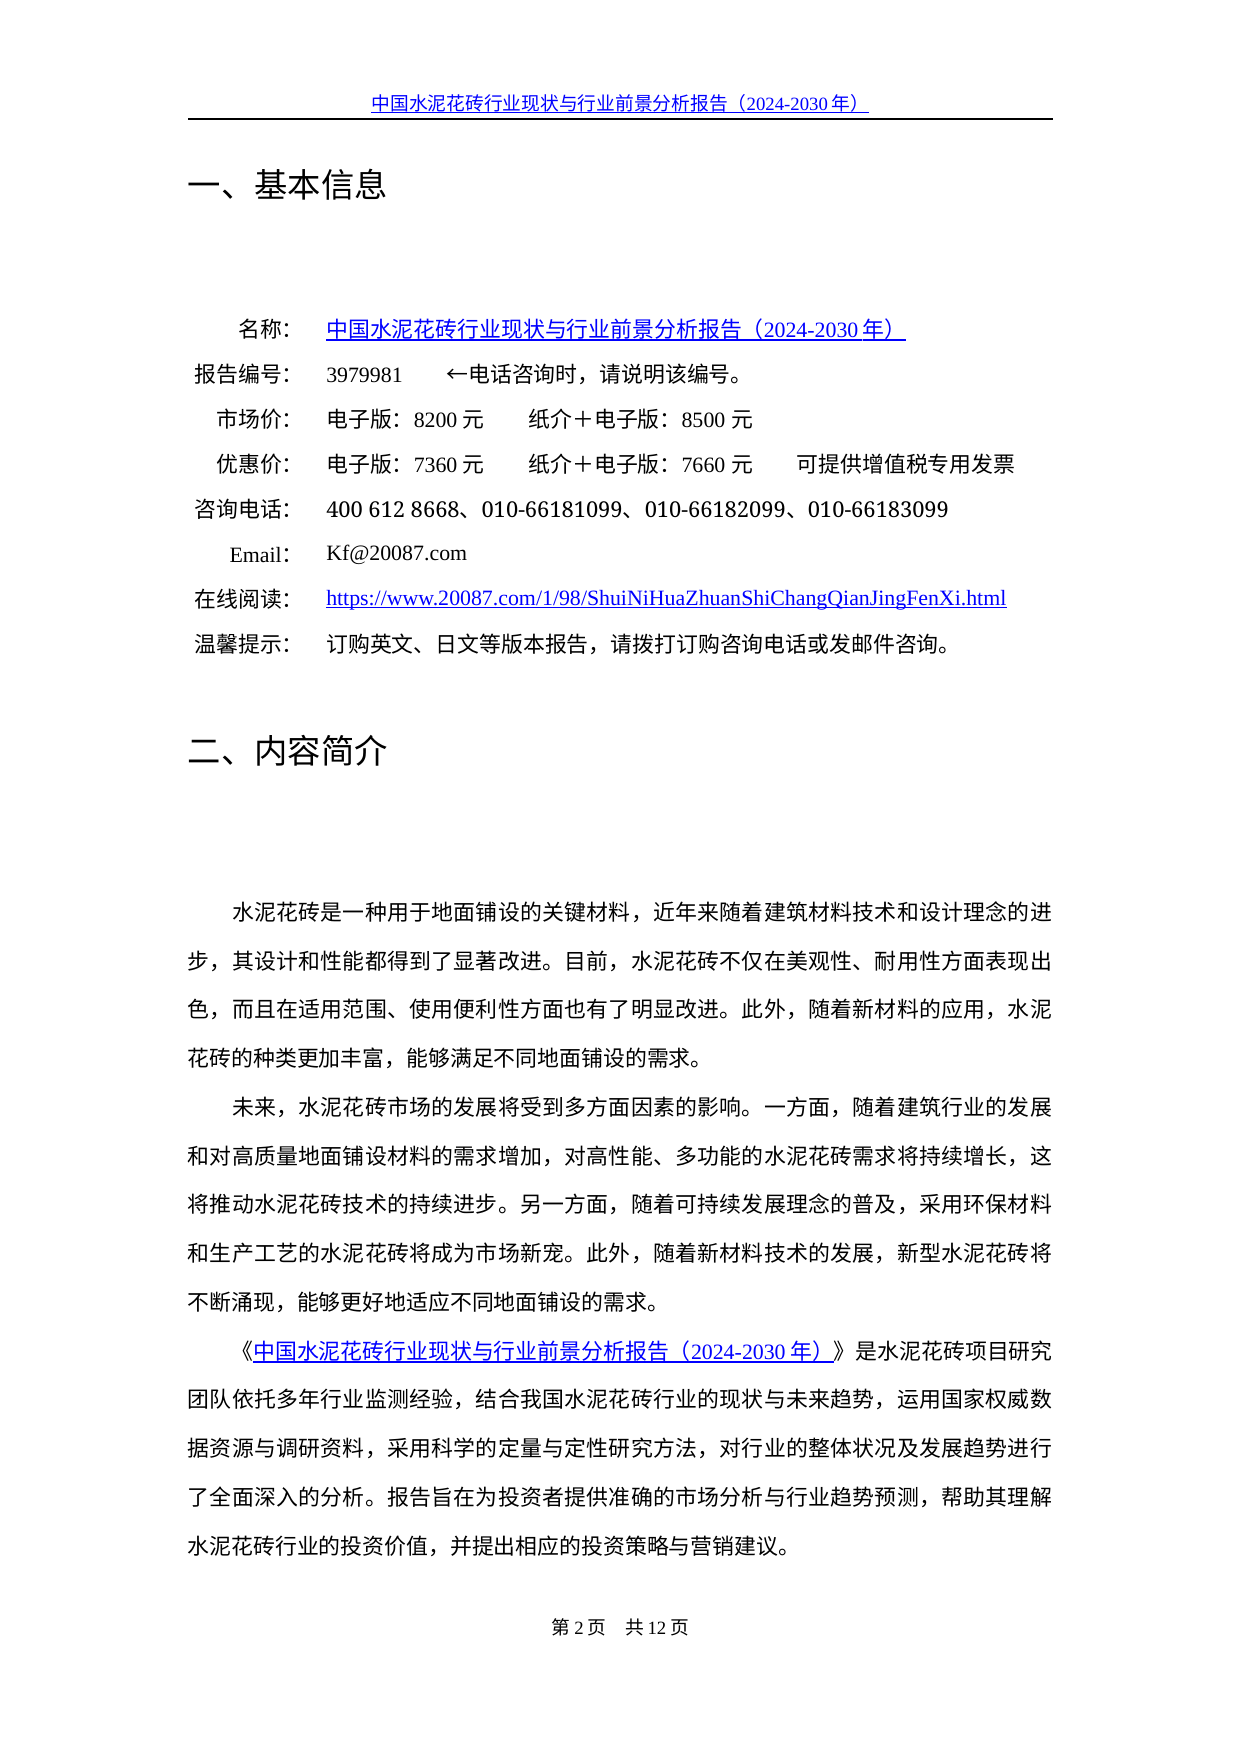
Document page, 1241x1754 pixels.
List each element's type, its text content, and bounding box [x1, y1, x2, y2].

table_cell Kf@20087.com [315, 537, 1073, 582]
table_cell Email： [167, 537, 315, 582]
table_cell 优惠价： [167, 447, 315, 492]
table_cell 报告编号： [167, 357, 315, 402]
title 一、基本信息 [187, 150, 1053, 215]
table_cell 温馨提示： [167, 627, 315, 672]
table_cell 电子版：7360 元 纸介＋电子版：7660 元 可提供增值税专用发票 [315, 447, 1073, 492]
table_header 名称： [167, 312, 315, 357]
table_cell [315, 582, 1073, 627]
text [187, 894, 1053, 1561]
table_cell 400 612 8668、010-66181099、010-66182099、010-66183099 [315, 492, 1073, 537]
table_cell 3979981 ←电话咨询时，请说明该编号。 [315, 357, 1073, 402]
table_header 中国水泥花砖行业现状与行业前景分析报告（2024-2030年） [315, 312, 1073, 357]
table_cell 咨询电话： [167, 492, 315, 537]
table_cell 市场价： [167, 402, 315, 447]
table_cell 订购英文、日文等版本报告，请拨打订购咨询电话或发邮件咨询。 [315, 627, 1073, 672]
title 二、内容简介 [187, 717, 1053, 782]
table_cell 在线阅读： [167, 582, 315, 627]
table_cell 电子版：8200 元 纸介＋电子版：8500 元 [315, 402, 1073, 447]
